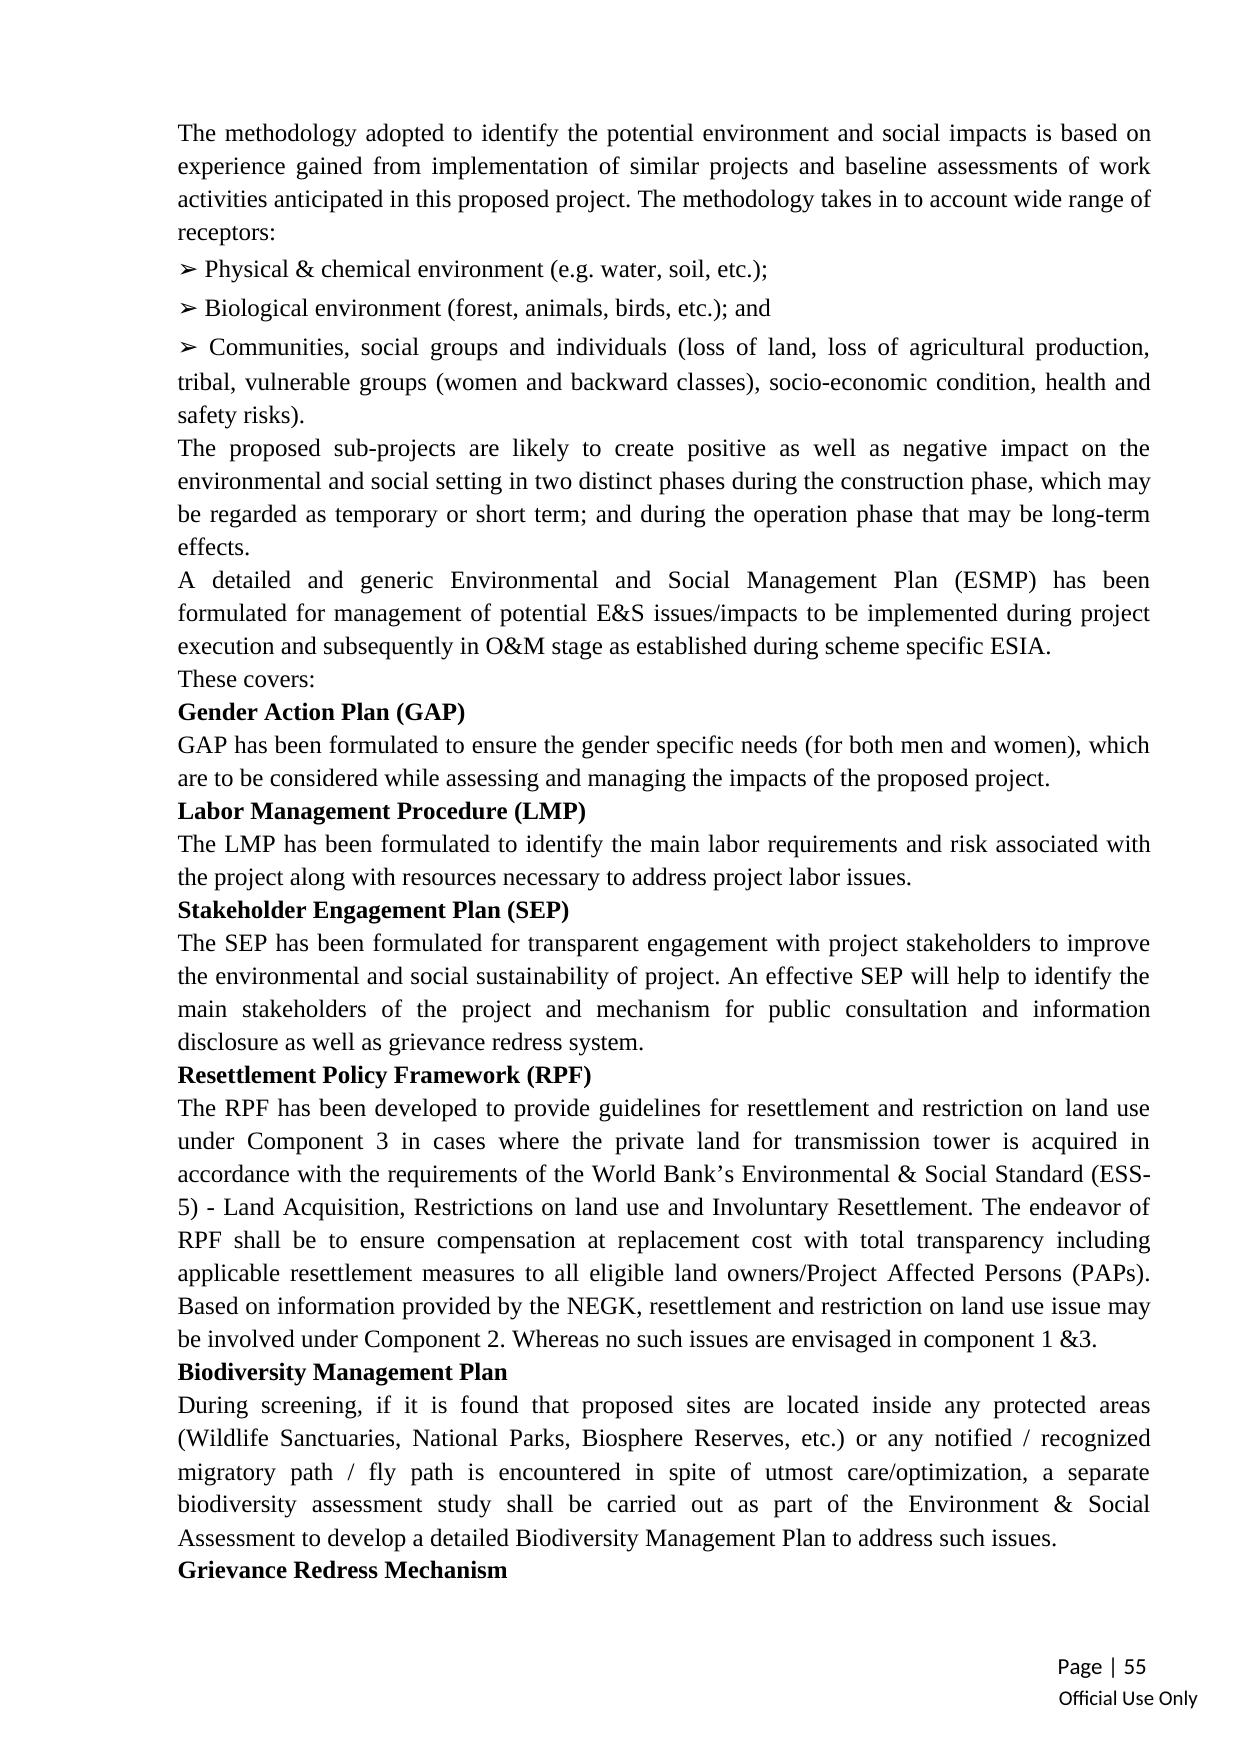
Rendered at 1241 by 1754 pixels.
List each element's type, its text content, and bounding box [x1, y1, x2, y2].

text These covers: [177, 664, 1152, 693]
text Biodiversity Management Plan [177, 1357, 1152, 1386]
text The proposed sub-projects are likely to create positive as well as negative impact on the environmental and social setting in two distinct phases during the construction phase, which may be regarded as temporary or short term; and during the operation phase that may be long-term effects. [177, 433, 1152, 561]
text Grievance Redress Mechanism [177, 1556, 1152, 1584]
text Resettlement Policy Framework (RPF) [177, 1060, 1152, 1089]
text GAP has been formulated to ensure the gender specific needs (for both men and women), which are to be considered while assessing and managing the impacts of the proposed project. [177, 730, 1152, 792]
text ➢ Communities, social groups and individuals (loss of land, loss of agricultural production, tribal, vulnerable groups (women and backward classes), socio-economic condition, health and safety risks). [177, 328, 1152, 429]
text During screening, if it is found that proposed sites are located inside any protected areas (Wildlife Sanctuaries, National Parks, Biosphere Reserves, etc.) or any notified / recognized migratory path / fly path is encountered in spite of utmost care/optimization, a separate biodiversity assessment study shall be carried out as part of the Environment & Social Assessment to develop a detailed Biodiversity Management Plan to address such issues. [177, 1391, 1152, 1551]
text Gender Action Plan (GAP) [177, 697, 1152, 726]
text The RPF has been developed to provide guidelines for resettlement and restriction on land use under Component 3 in cases where the private land for transmission tower is acquired in accordance with the requirements of the World Bank’s Environmental & Social Standard (ESS-5) - Land Acquisition, Restrictions on land use and Involuntary Resettlement. The endeavor of RPF shall be to ensure compensation at replacement cost with total transparency including applicable resettlement measures to all eligible land owners/Project Affected Persons (PAPs). Based on information provided by the NEGK, resettlement and restriction on land use issue may be involved under Component 2. Whereas no such issues are envisaged in component 1 &3. [177, 1093, 1152, 1353]
text ➢ Biological environment (forest, animals, birds, etc.); and [177, 289, 1152, 323]
text Labor Management Procedure (LMP) [177, 796, 1152, 825]
text The SEP has been formulated for transparent engagement with project stakeholders to improve the environmental and social sustainability of project. An effective SEP will help to identify the main stakeholders of the project and mechanism for public consultation and information disclosure as well as grievance redress system. [177, 928, 1152, 1056]
text ➢ Physical & chemical environment (e.g. water, soil, etc.); [177, 250, 1152, 284]
text The LMP has been formulated to identify the main labor requirements and risk associated with the project along with resources necessary to address project labor issues. [177, 829, 1152, 891]
text Stakeholder Engagement Plan (SEP) [177, 895, 1152, 924]
text The methodology adopted to identify the potential environment and social impacts is based on experience gained from implementation of similar projects and baseline assessments of work activities anticipated in this proposed project. The methodology takes in to account wide range of receptors: [177, 118, 1152, 246]
text A detailed and generic Environmental and Social Management Plan (ESMP) has been formulated for management of potential E&S issues/impacts to be implemented during project execution and subsequently in O&M stage as established during scheme specific ESIA. [177, 565, 1152, 660]
